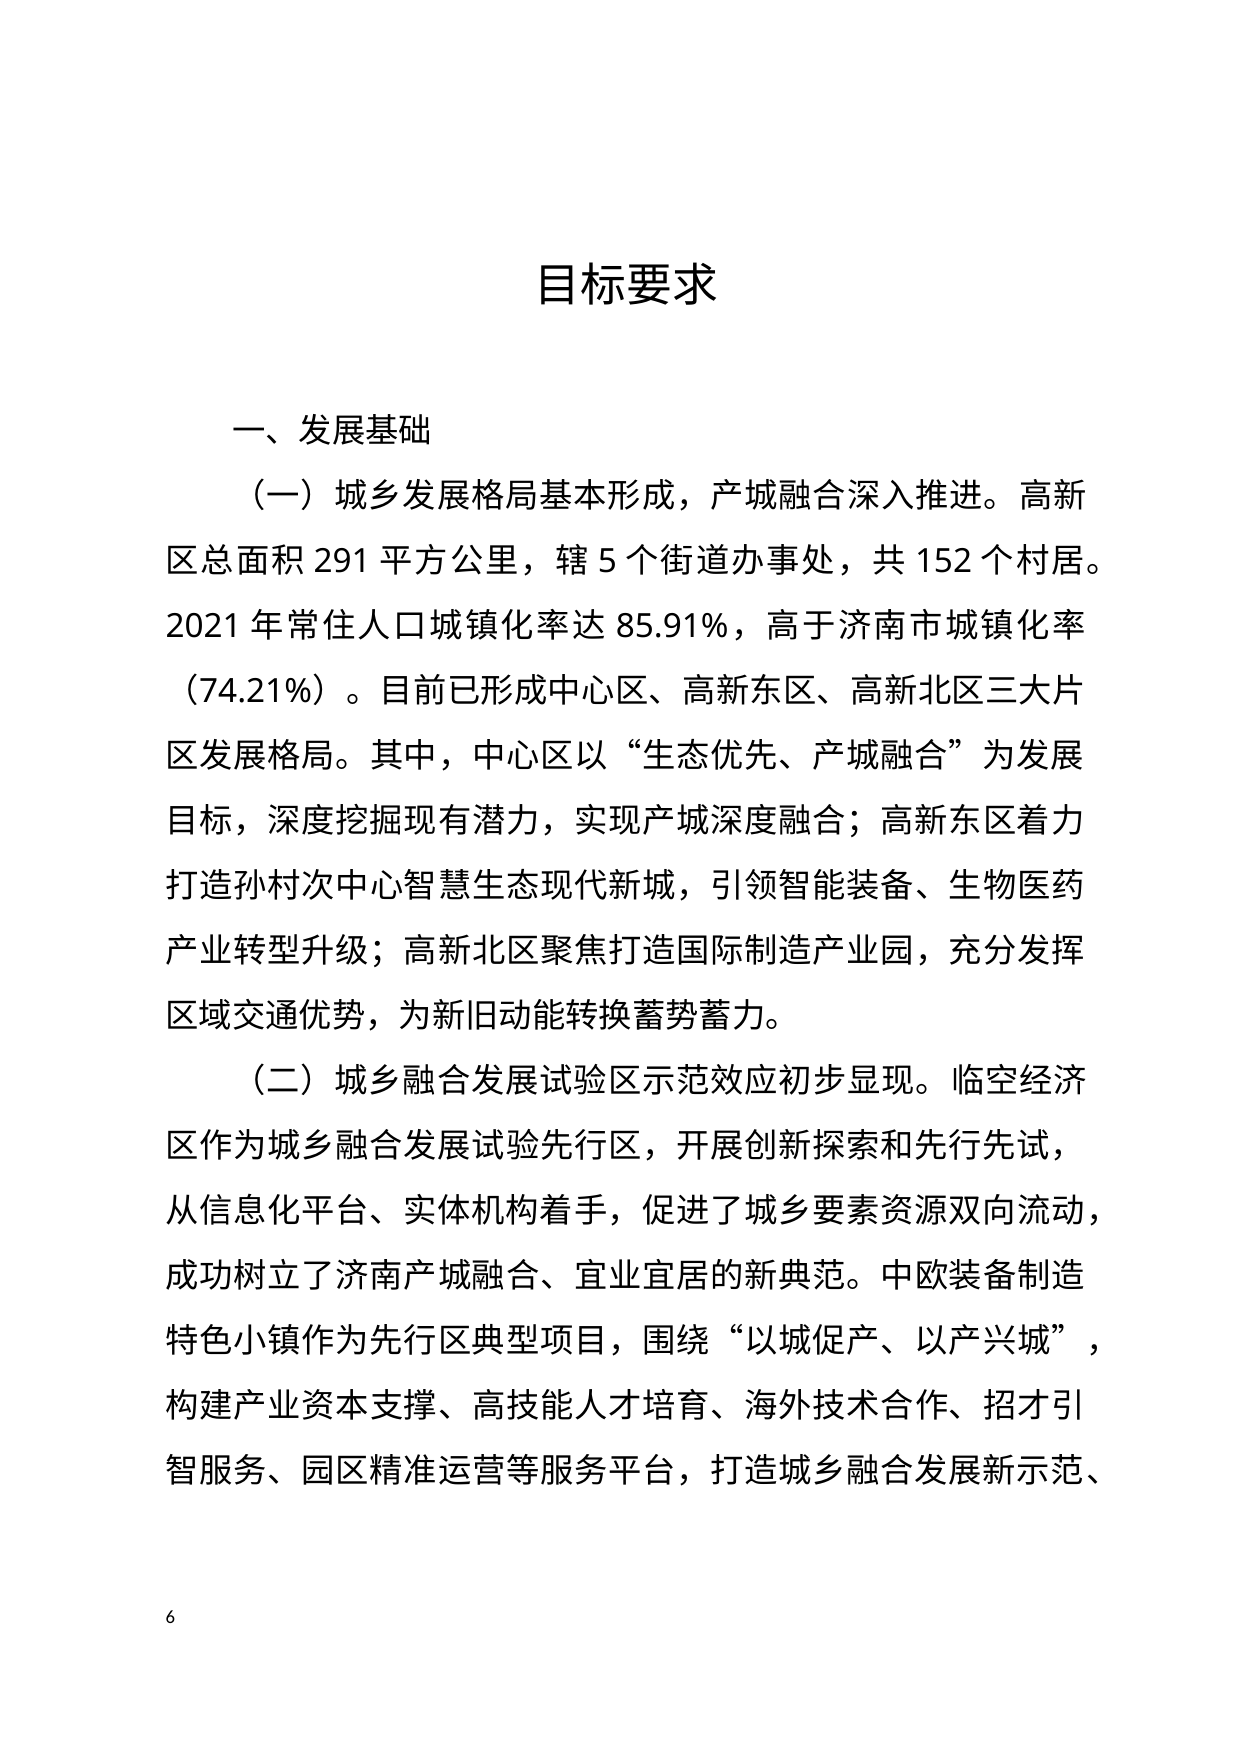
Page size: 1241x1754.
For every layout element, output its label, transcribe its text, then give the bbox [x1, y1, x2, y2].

text （一）城乡发展格局基本形成，产城融合深入推进。高新区总面积291平方公里，辖5个街道办事处，共152个村居。2021年常住人口城镇化率达85.91%，高于济南市城镇化率（74.21%）。目前已形成中心区、高新东区、高新北区三大片区发展格局。其中，中心区以“生态优先、产城融合”为发展目标，深度挖掘现有潜力，实现产城深度融合；高新东区着力打造孙村次中心智慧生态现代新城，引领智能装备、生物医药产业转型升级；高新北区聚焦打造国际制造产业园，充分发挥区域交通优势，为新旧动能转换蓄势蓄力。 [165, 460, 1087, 1045]
list 一、发展基础 [165, 395, 1087, 460]
text 目标要求 [165, 233, 1087, 330]
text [165, 1045, 1087, 1500]
